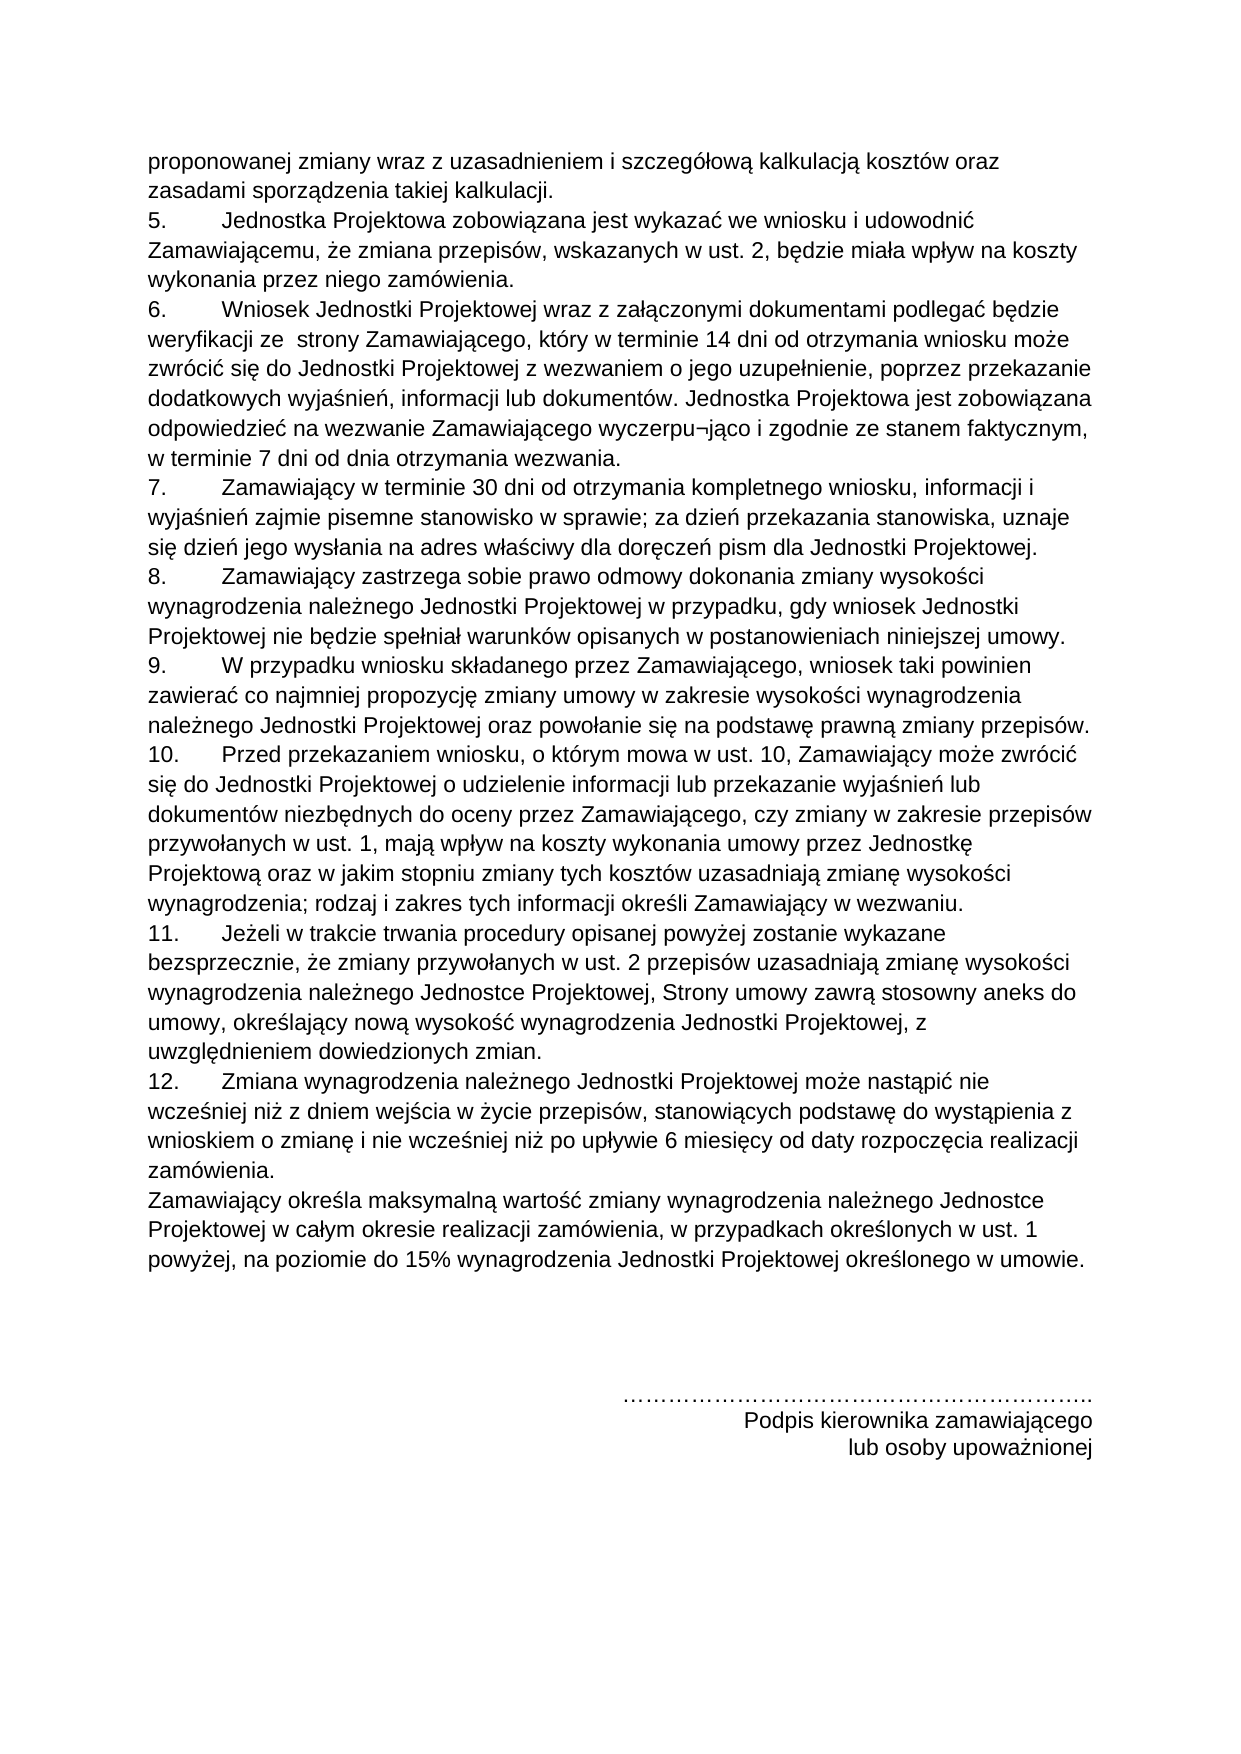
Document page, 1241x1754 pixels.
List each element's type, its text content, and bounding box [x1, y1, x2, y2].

text Podpis kierownika zamawiającego [369, 1407, 1093, 1434]
text lub osoby upoważnionej [369, 1434, 1093, 1460]
text 8. Zamawiający zastrzega sobie prawo odmowy dokonania zmiany wysokości wynagrodzenia należnego Jednostki Projektowej w przypadku, gdy wniosek Jednostki Projektowej nie będzie spełniał warunków opisanych w postanowieniach niniejszej umowy. [148, 563, 1093, 649]
text 5. Jednostka Projektowa zobowiązana jest wykazać we wniosku i udowodnić Zamawiającemu, że zmiana przepisów, wskazanych w ust. 2, będzie miała wpływ na koszty wykonania przez niego zamówienia. [148, 207, 1093, 293]
text 11. Jeżeli w trakcie trwania procedury opisanej powyżej zostanie wykazane bezsprzecznie, że zmiany przywołanych w ust. 2 przepisów uzasadniają zmianę wysokości wynagrodzenia należnego Jednostce Projektowej, Strony umowy zawrą stosowny aneks do umowy, określający nową wysokość wynagrodzenia Jednostki Projektowej, z uwzględnieniem dowiedzionych zmian. [148, 919, 1093, 1064]
text …………………………………………………….. [148, 1381, 1093, 1407]
text Zamawiający określa maksymalną wartość zmiany wynagrodzenia należnego Jednostce Projektowej w całym okresie realizacji zamówienia, w przypadkach określonych w ust. 1 powyżej, na poziomie do 15% wynagrodzenia Jednostki Projektowej określonego w umowie. [148, 1187, 1093, 1272]
text proponowanej zmiany wraz z uzasadnieniem i szczegółową kalkulacją kosztów oraz zasadami sporządzenia takiej kalkulacji. [148, 148, 1093, 204]
text 10. Przed przekazaniem wniosku, o którym mowa w ust. 10, Zamawiający może zwrócić się do Jednostki Projektowej o udzielenie informacji lub przekazanie wyjaśnień lub dokumentów niezbędnych do oceny przez Zamawiającego, czy zmiany w zakresie przepisów przywołanych w ust. 1, mają wpływ na koszty wykonania umowy przez Jednostkę Projektową oraz w jakim stopniu zmiany tych kosztów uzasadniają zmianę wysokości wynagrodzenia; rodzaj i zakres tych informacji określi Zamawiający w wezwaniu. [148, 741, 1093, 916]
text 6. Wniosek Jednostki Projektowej wraz z załączonymi dokumentami podlegać będzie weryfikacji ze strony Zamawiającego, który w terminie 14 dni od otrzymania wniosku może zwrócić się do Jednostki Projektowej z wezwaniem o jego uzupełnienie, poprzez przekazanie dodatkowych wyjaśnień, informacji lub dokumentów. Jednostka Projektowa jest zobowiązana odpowiedzieć na wezwanie Zamawiającego wyczerpu¬jąco i zgodnie ze stanem faktycznym, w terminie 7 dni od dnia otrzymania wezwania. [148, 296, 1093, 471]
text 12. Zmiana wynagrodzenia należnego Jednostki Projektowej może nastąpić nie wcześniej niż z dniem wejścia w życie przepisów, stanowiących podstawę do wystąpienia z wnioskiem o zmianę i nie wcześniej niż po upływie 6 miesięcy od daty rozpoczęcia realizacji zamówienia. [148, 1068, 1093, 1183]
text 7. Zamawiający w terminie 30 dni od otrzymania kompletnego wniosku, informacji i wyjaśnień zajmie pisemne stanowisko w sprawie; za dzień przekazania stanowiska, uznaje się dzień jego wysłania na adres właściwy dla doręczeń pism dla Jednostki Projektowej. [148, 474, 1093, 560]
text 9. W przypadku wniosku składanego przez Zamawiającego, wniosek taki powinien zawierać co najmniej propozycję zmiany umowy w zakresie wysokości wynagrodzenia należnego Jednostki Projektowej oraz powołanie się na podstawę prawną zmiany przepisów. [148, 652, 1093, 738]
